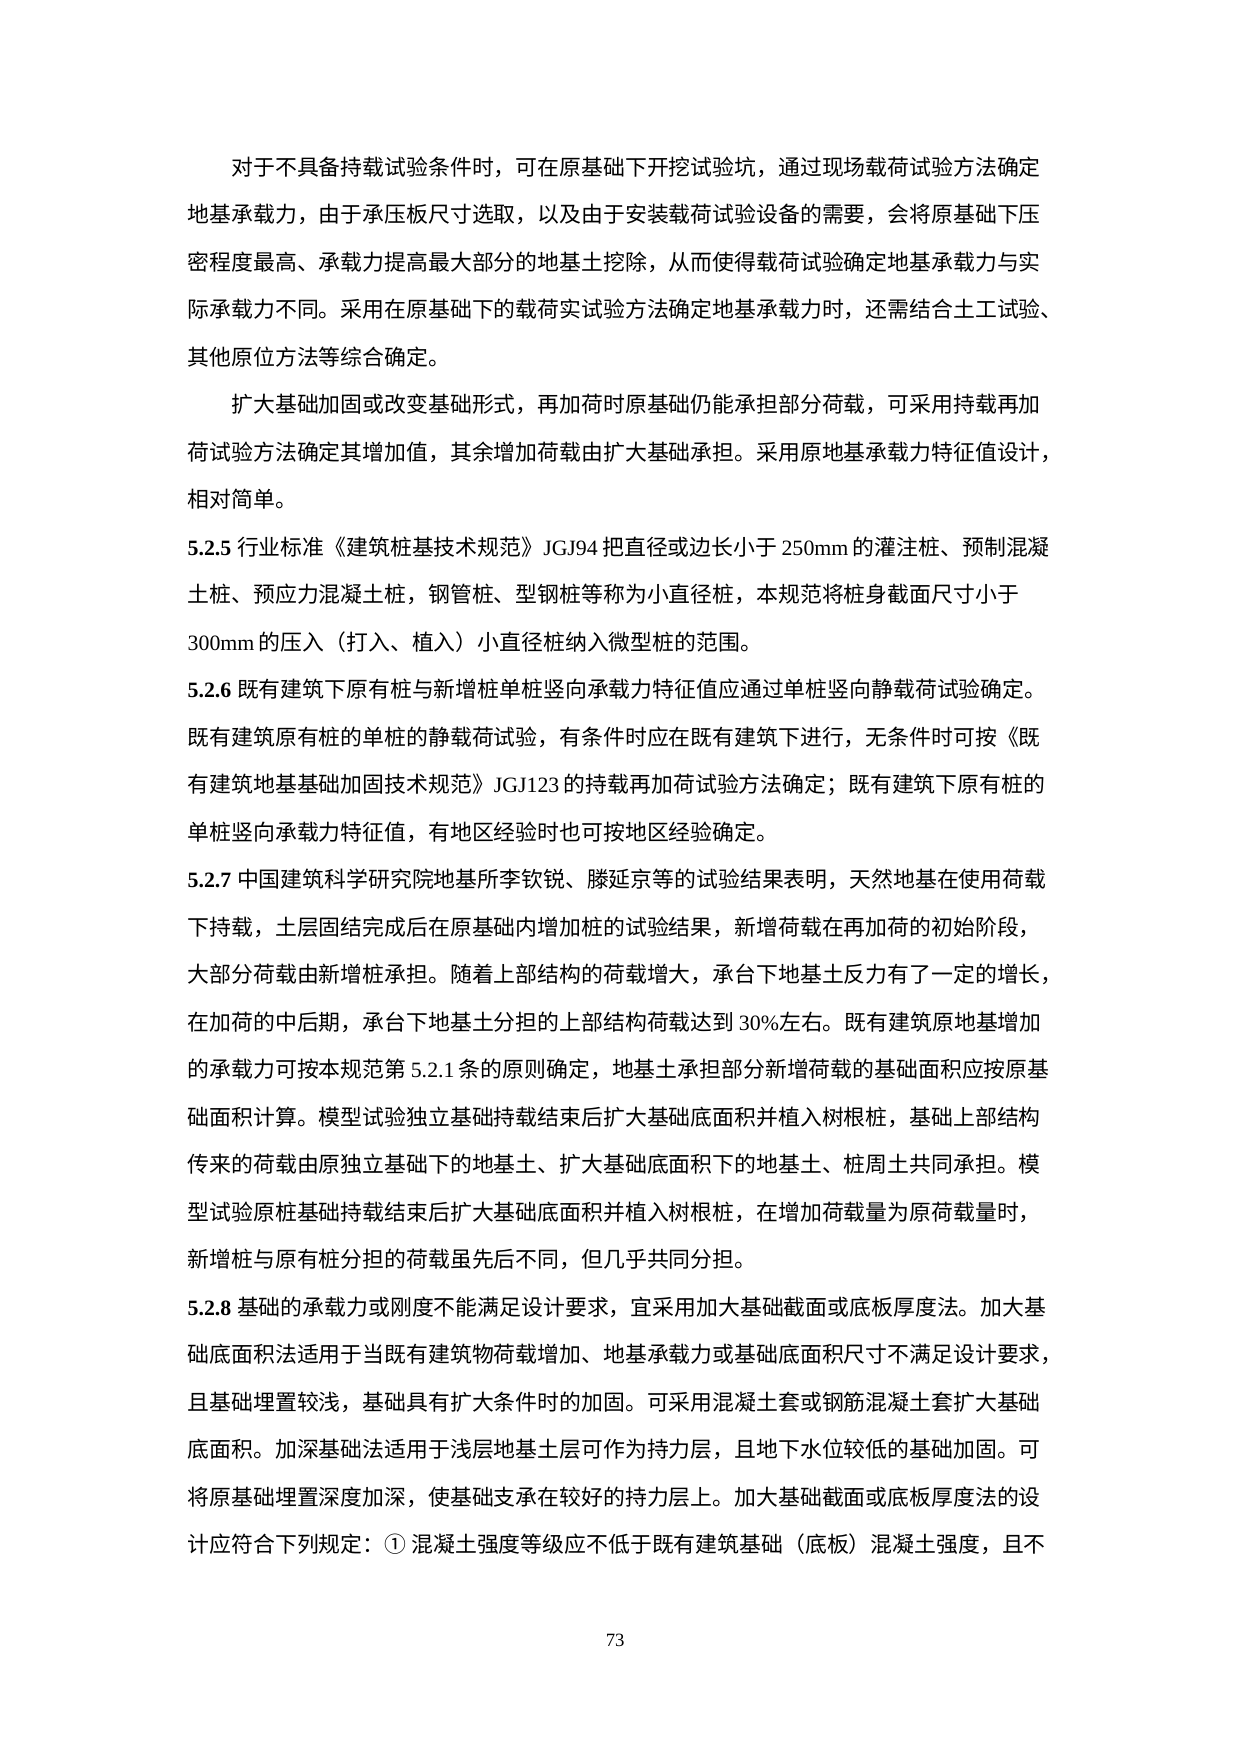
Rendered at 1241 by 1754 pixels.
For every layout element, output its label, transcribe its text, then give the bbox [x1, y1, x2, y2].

text 扩大基础加固或改变基础形式，再加荷时原基础仍能承担部分荷载，可采用持载再加荷试验方法确定其增加值，其余增加荷载由扩大基础承担。采用原地基承载力特征值设计，相对简单。 [187, 387, 1053, 514]
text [187, 1290, 1053, 1559]
text 5.2.5 行业标准《建筑桩基技术规范》JGJ94把直径或边长小于250mm的灌注桩、预制混凝土桩、预应力混凝土桩，钢管桩、型钢桩等称为小直径桩，本规范将桩身截面尺寸小于300mm的压入（打入、植入）小直径桩纳入微型桩的范围。 [187, 530, 1053, 657]
text 5.2.6 既有建筑下原有桩与新增桩单桩竖向承载力特征值应通过单桩竖向静载荷试验确定。既有建筑原有桩的单桩的静载荷试验，有条件时应在既有建筑下进行，无条件时可按《既有建筑地基基础加固技术规范》JGJ123的持载再加荷试验方法确定；既有建筑下原有桩的单桩竖向承载力特征值，有地区经验时也可按地区经验确定。 [187, 672, 1053, 847]
text 5.2.7 中国建筑科学研究院地基所李钦锐、滕延京等的试验结果表明，天然地基在使用荷载下持载，土层固结完成后在原基础内增加桩的试验结果，新增荷载在再加荷的初始阶段，大部分荷载由新增桩承担。随着上部结构的荷载增大，承台下地基土反力有了一定的增长，在加荷的中后期，承台下地基土分担的上部结构荷载达到30%左右。既有建筑原地基增加的承载力可按本规范第5.2.1条的原则确定，地基土承担部分新增荷载的基础面积应按原基础面积计算。模型试验独立基础持载结束后扩大基础底面积并植入树根桩，基础上部结构传来的荷载由原独立基础下的地基土、扩大基础底面积下的地基土、桩周土共同承担。模型试验原桩基础持载结束后扩大基础底面积并植入树根桩，在增加荷载量为原荷载量时，新增桩与原有桩分担的荷载虽先后不同，但几乎共同分担。 [187, 862, 1053, 1274]
text 对于不具备持载试验条件时，可在原基础下开挖试验坑，通过现场载荷试验方法确定地基承载力，由于承压板尺寸选取，以及由于安装载荷试验设备的需要，会将原基础下压密程度最高、承载力提高最大部分的地基土挖除，从而使得载荷试验确定地基承载力与实际承载力不同。采用在原基础下的载荷实试验方法确定地基承载力时，还需结合土工试验、其他原位方法等综合确定。 [187, 150, 1053, 372]
